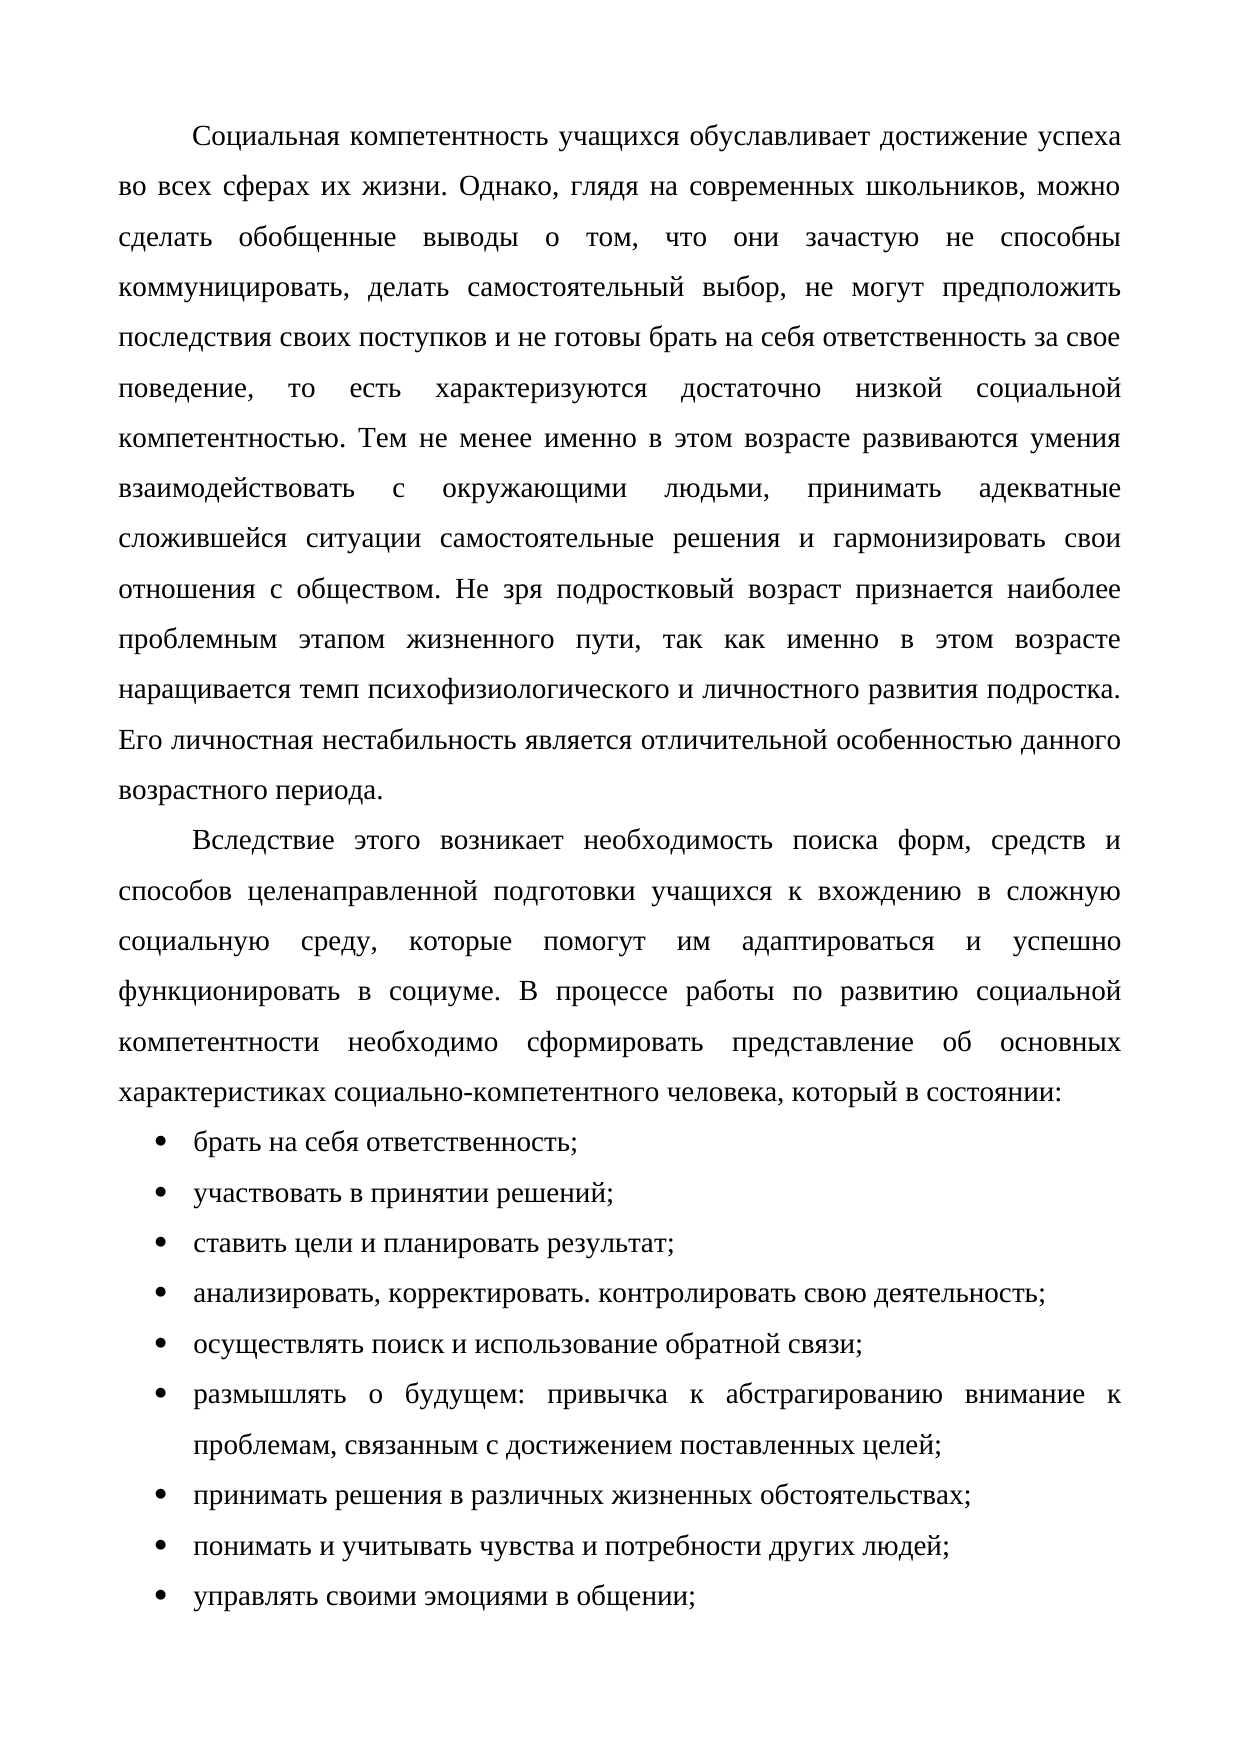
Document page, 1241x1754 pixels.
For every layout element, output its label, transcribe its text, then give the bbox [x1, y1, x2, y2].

list участвовать в принятии решений; [156, 1175, 1122, 1208]
list принимать решения в различных жизненных обстоятельствах; [156, 1477, 1122, 1511]
text Вследствие этого возникает необходимость поиска форм, средств и способов целенаправленной подготовки учащихся к вхождению в сложную социальную среду, которые помогут им адаптироваться и успешно функционировать в социуме. В процессе работы по развитию социальной компетентности необходимо сформировать представление об основных характеристиках социально-компетентного человека, который в состоянии: [118, 822, 1122, 1108]
list размышлять о будущем: привычка к абстрагированию внимание к проблемам, связанным с достижением поставленных целей; [156, 1376, 1122, 1460]
text Социальная компетентность учащихся обуславливает достижение успеха во всех сферах их жизни. Однако, глядя на современных школьников, можно сделать обобщенные выводы о том, что они зачастую не способны коммуницировать, делать самостоятельный выбор, не могут предположить последствия своих поступков и не готовы брать на себя ответственность за свое поведение, то есть характеризуются достаточно низкой социальной компетентностью. Тем не менее именно в этом возрасте развиваются умения взаимодействовать с окружающими людьми, принимать адекватные сложившейся ситуации самостоятельные решения и гармонизировать свои отношения с обществом. Не зря подростковый возраст признается наиболее проблемным этапом жизненного пути, так как именно в этом возрасте наращивается темп психофизиологического и личностного развития подростка. Его личностная нестабильность является отличительной особенностью данного возрастного периода. [118, 118, 1122, 806]
list понимать и учитывать чувства и потребности других людей; [156, 1528, 1122, 1561]
list брать на себя ответственность; [156, 1124, 1122, 1158]
list осуществлять поиск и использование обратной связи; [156, 1326, 1122, 1360]
list ставить цели и планировать результат; [156, 1225, 1122, 1259]
list управлять своими эмоциями в общении; [156, 1578, 1122, 1612]
list анализировать, корректировать. контролировать свою деятельность; [156, 1276, 1122, 1309]
